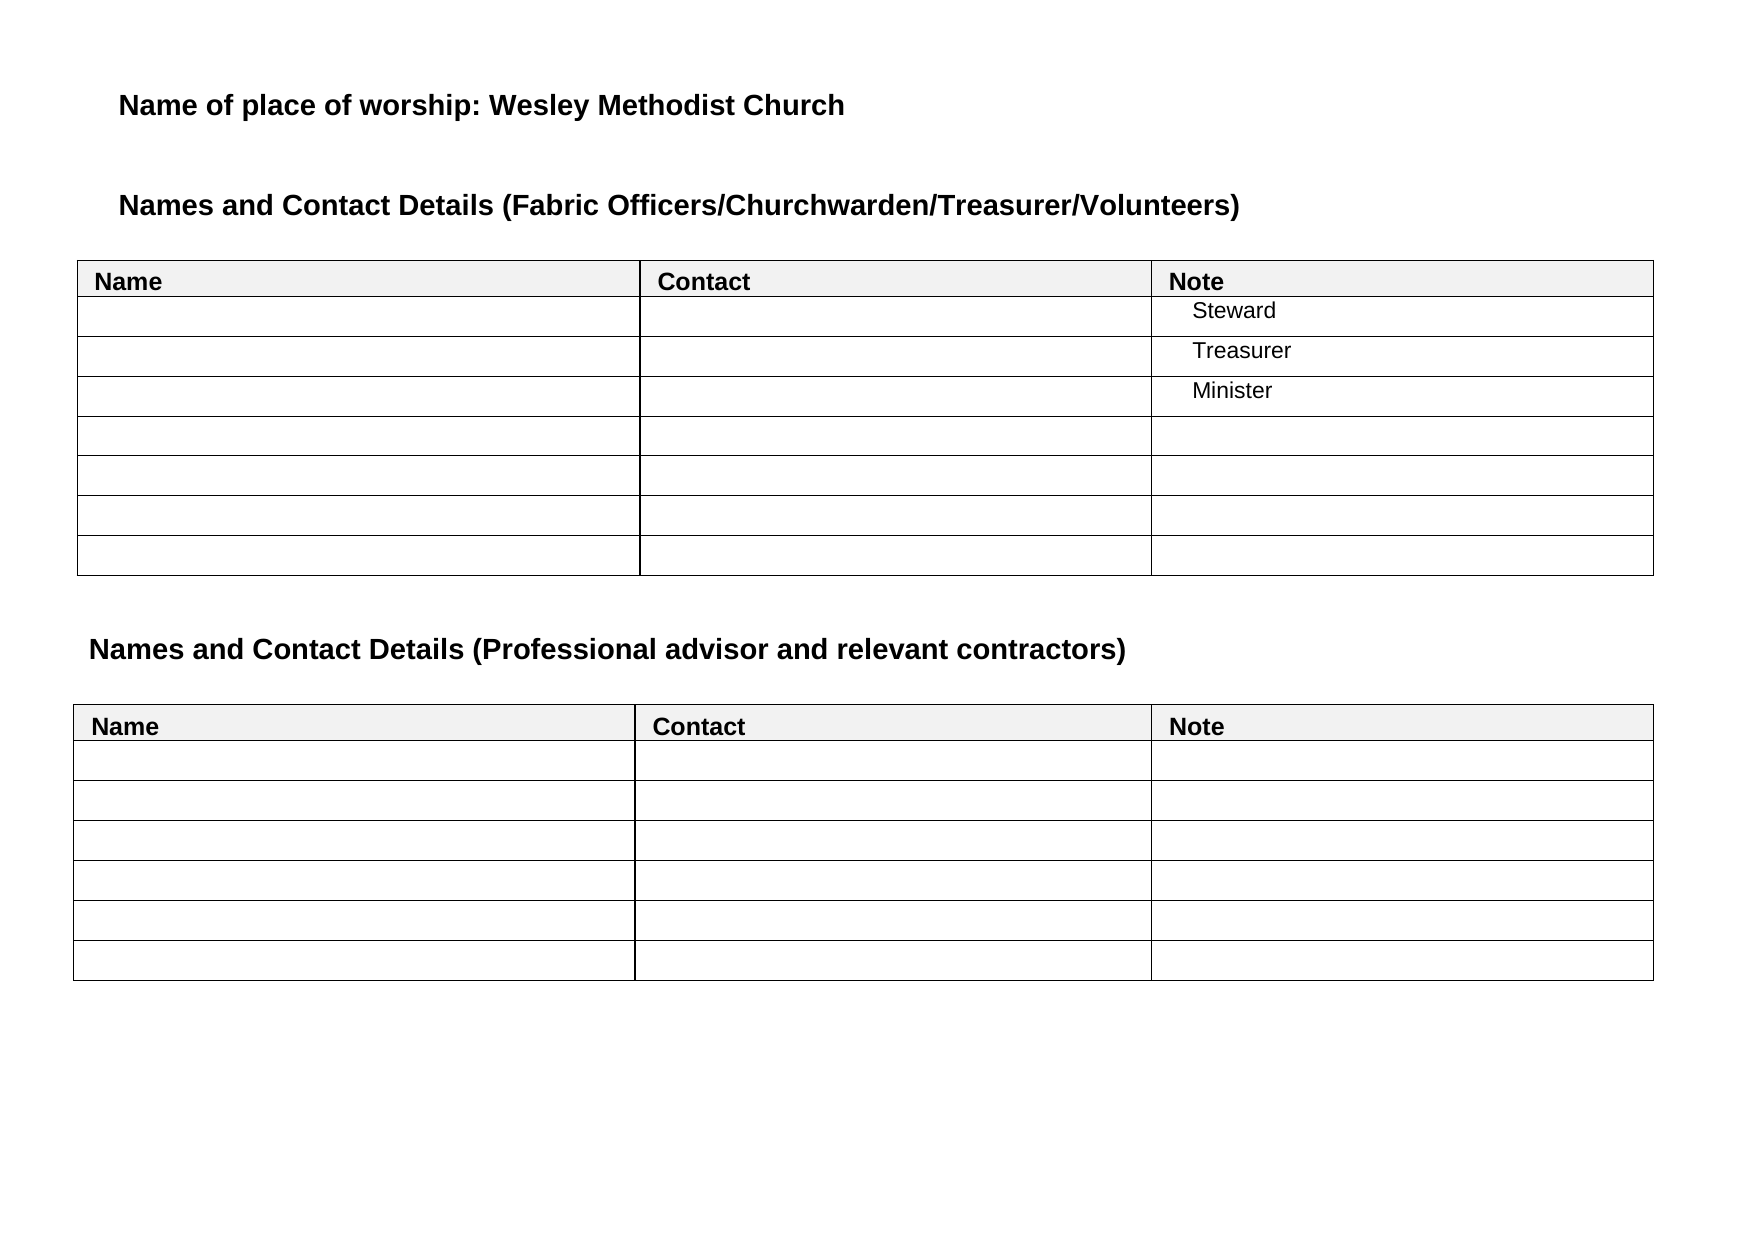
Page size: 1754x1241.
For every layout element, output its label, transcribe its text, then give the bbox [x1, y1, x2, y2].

table_cell [1152, 861, 1653, 900]
table_cell Steward [1152, 297, 1653, 336]
table_cell [74, 901, 634, 940]
table_cell [1152, 941, 1653, 980]
table_cell [74, 861, 634, 900]
table_cell [641, 417, 1151, 455]
table_cell [1152, 781, 1653, 820]
table_cell [641, 496, 1151, 535]
table_cell [1152, 901, 1653, 940]
table_header Note [1152, 705, 1653, 740]
table_header Note [1152, 261, 1653, 296]
table_cell [641, 536, 1151, 575]
table_header Name [78, 261, 639, 296]
subtitle Name of place of worship: Wesley Methodist Church [118, 88, 1577, 122]
table_cell [1152, 821, 1653, 860]
table_cell [641, 297, 1151, 336]
table_cell [636, 861, 1151, 900]
table_cell [78, 496, 639, 535]
table_cell [74, 941, 634, 980]
table_cell [78, 456, 639, 495]
table_header Contact [636, 705, 1151, 740]
table_cell [641, 456, 1151, 495]
table_cell [636, 821, 1151, 860]
table_cell [636, 901, 1151, 940]
table_cell [78, 377, 639, 416]
table_cell [1152, 536, 1653, 575]
table_cell [1152, 456, 1653, 495]
table_cell [78, 297, 639, 336]
table_cell [1152, 741, 1653, 780]
table_cell Minister [1152, 377, 1653, 416]
table_cell [636, 941, 1151, 980]
table_header Name [74, 705, 634, 740]
table_cell [74, 741, 634, 780]
table_cell [74, 781, 634, 820]
table_cell [78, 536, 639, 575]
table_cell [78, 337, 639, 376]
table_cell [78, 417, 639, 455]
subtitle Names and Contact Details (Professional advisor and relevant contractors) [89, 632, 1577, 666]
table_cell [1152, 496, 1653, 535]
table_cell [1152, 417, 1653, 455]
table_cell [636, 781, 1151, 820]
table_cell Treasurer [1152, 337, 1653, 376]
subtitle Names and Contact Details (Fabric Officers/Churchwarden/Treasurer/Volunteers) [118, 188, 1577, 221]
table_header Contact [641, 261, 1151, 296]
table_cell [74, 821, 634, 860]
table_cell [641, 337, 1151, 376]
table_cell [641, 377, 1151, 416]
table_cell [636, 741, 1151, 780]
